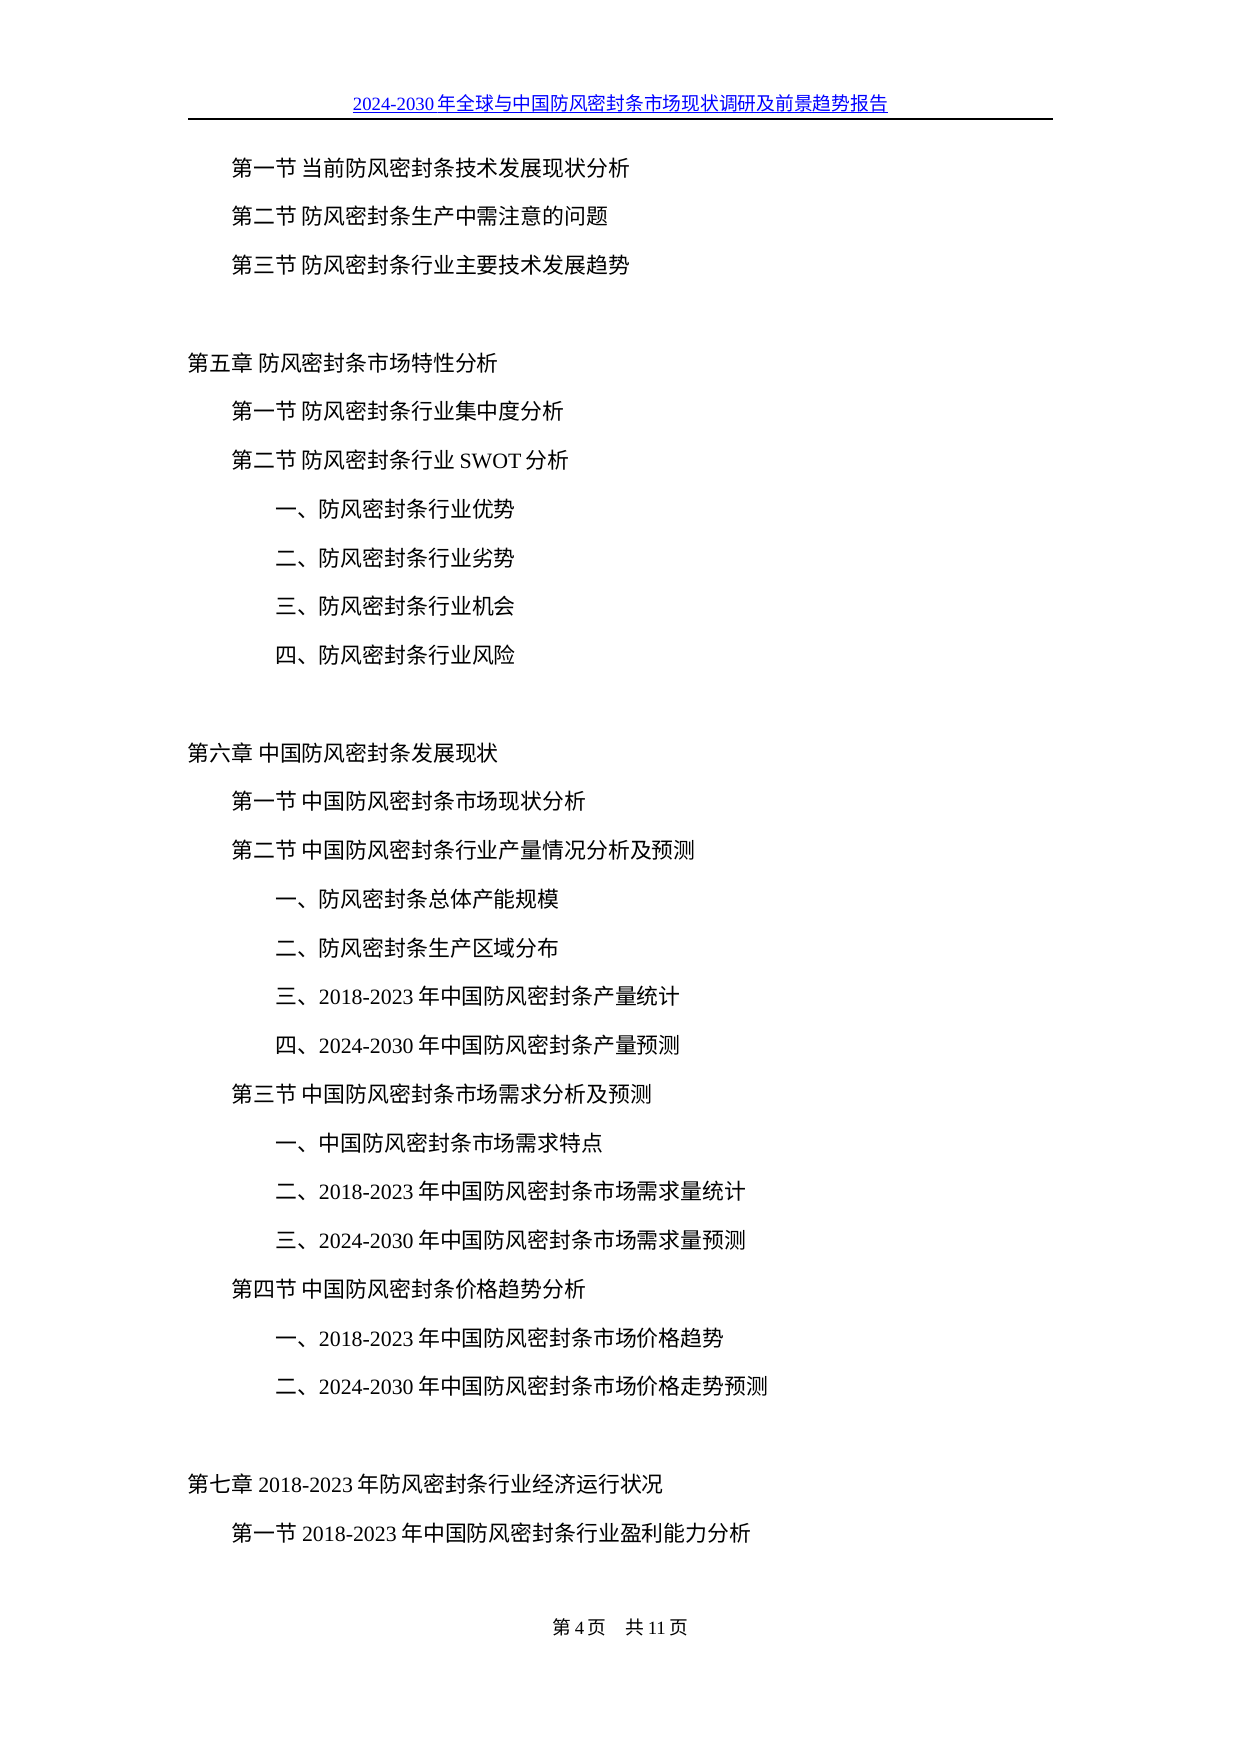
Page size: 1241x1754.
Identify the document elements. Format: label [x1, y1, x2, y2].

text [187, 150, 1053, 1548]
